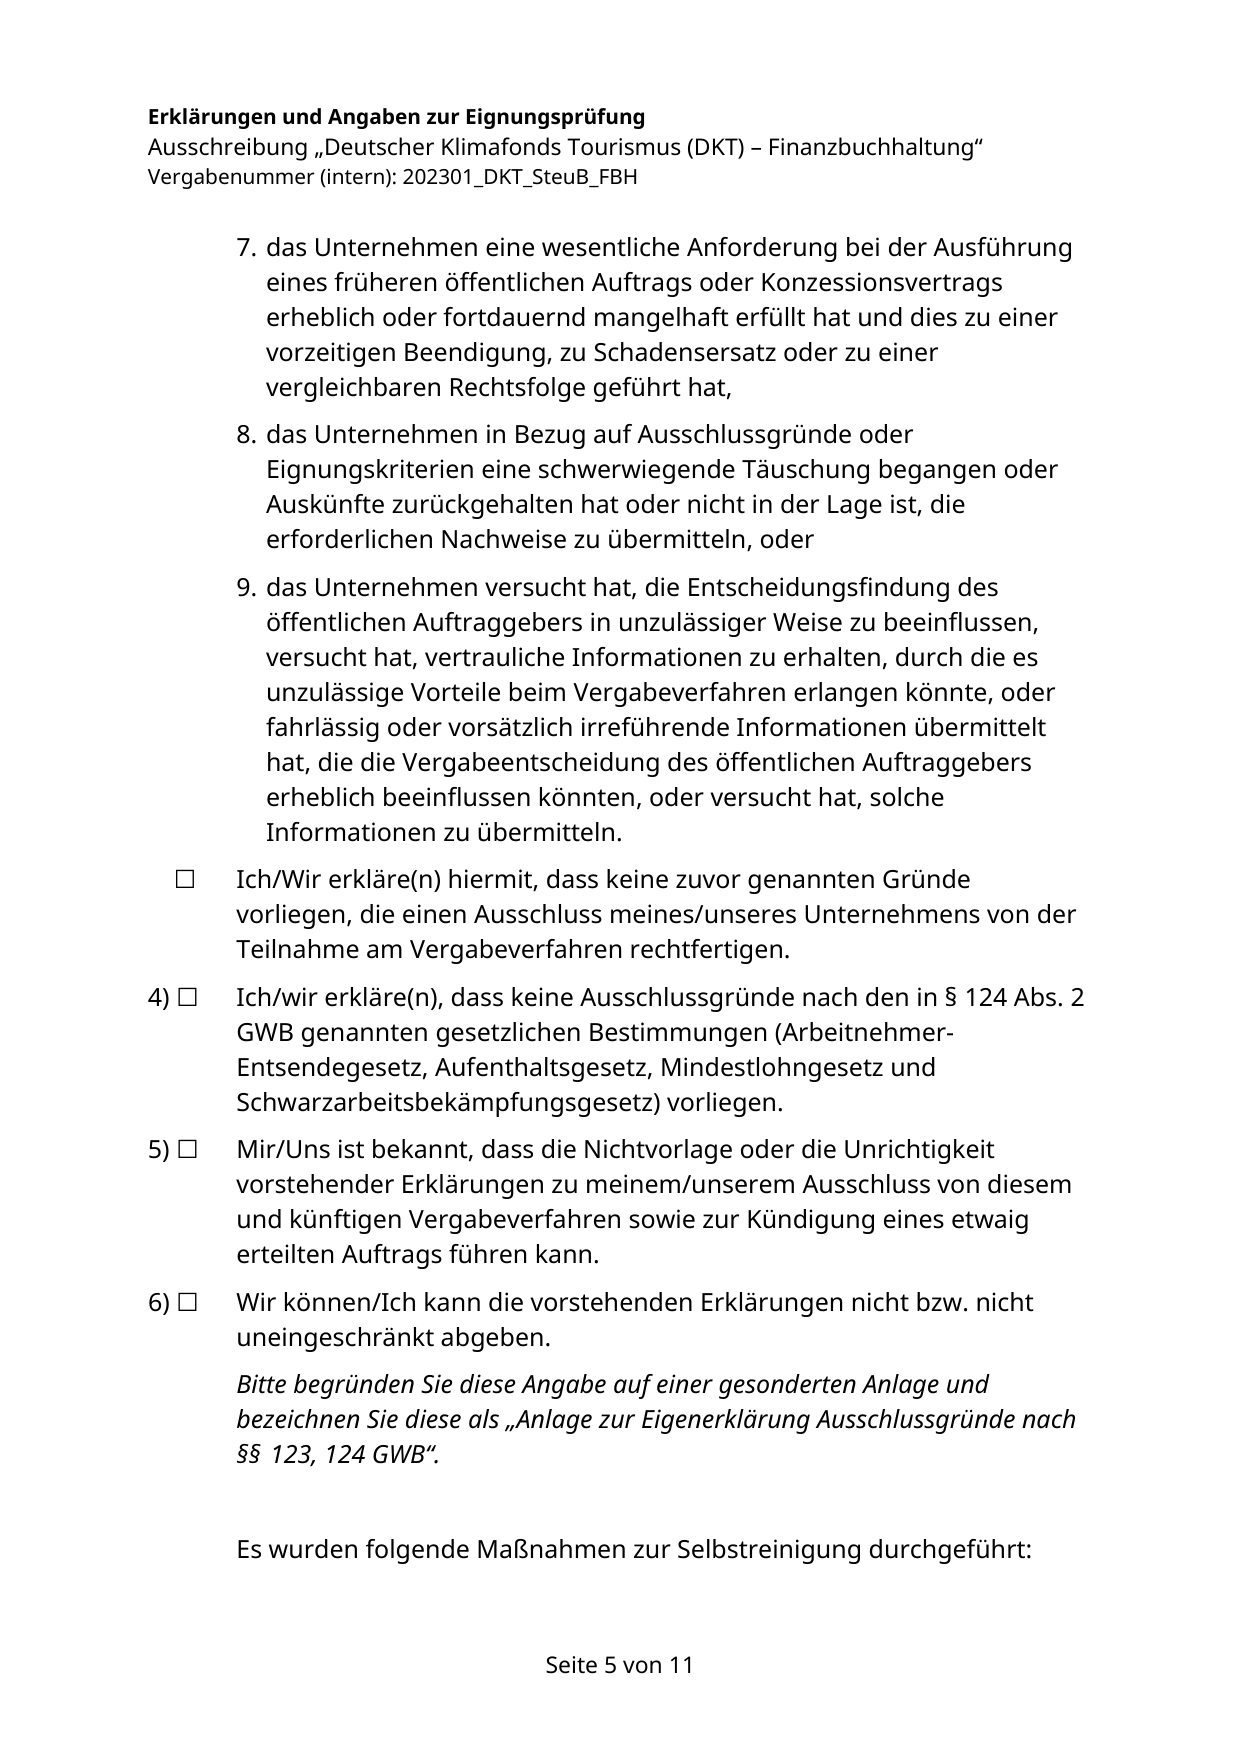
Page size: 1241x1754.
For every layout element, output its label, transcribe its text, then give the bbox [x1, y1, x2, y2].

text 8. das Unternehmen in Bezug auf Ausschlussgründe oder Eignungskriterien eine schwerwiegende Täuschung begangen oder Auskünfte zurückgehalten hat oder nicht in der Lage ist, die erforderlichen Nachweise zu übermitteln, oder [236, 417, 1093, 556]
text Es wurden folgende Maßnahmen zur Selbstreinigung durchgeführt: [236, 1532, 1093, 1566]
text 5) Mir/Uns ist bekannt, dass die Nichtvorlage oder die Unrichtigkeit vorstehender Erklärungen zu meinem/unserem Ausschluss von diesem und künftigen Vergabeverfahren sowie zur Kündigung eines etwaig erteilten Auftrags führen kann. [148, 1132, 1093, 1271]
text 4) Ich/wir erkläre(n), dass keine Ausschlussgründe nach den in § 124 Abs. 2 GWB genannten gesetzlichen Bestimmungen (Arbeitnehmer-Entsendegesetz, Aufenthaltsgesetz, Mindestlohngesetz und Schwarzarbeitsbekämpfungsgesetz) vorliegen. [148, 979, 1093, 1118]
text 7. das Unternehmen eine wesentliche Anforderung bei der Ausführung eines früheren öffentlichen Auftrags oder Konzessionsvertrags erheblich oder fortdauernd mangelhaft erfüllt hat und dies zu einer vorzeitigen Beendigung, zu Schadensersatz oder zu einer vergleichbaren Rechtsfolge geführt hat, [236, 229, 1093, 403]
text Bitte begründen Sie diese Angabe auf einer gesonderten Anlage und bezeichnen Sie diese als „Anlage zur Eigenerklärung Ausschlussgründe nach §§ 123, 124 GWB“. [236, 1367, 1093, 1471]
text Ich/Wir erkläre(n) hiermit, dass keine zuvor genannten Gründe vorliegen, die einen Ausschluss meines/unseres Unternehmens von der Teilnahme am Vergabeverfahren rechtfertigen. [148, 862, 1093, 966]
text 9. das Unternehmen versucht hat, die Entscheidungsfindung des öffentlichen Auftraggebers in unzulässiger Weise zu beeinflussen, versucht hat, vertrauliche Informationen zu erhalten, durch die es unzulässige Vorteile beim Vergabeverfahren erlangen könnte, oder fahrlässig oder vorsätzlich irreführende Informationen übermittelt hat, die die Vergabeentscheidung des öffentlichen Auftraggebers erheblich beeinflussen könnten, oder versucht hat, solche Informationen zu übermitteln. [236, 569, 1093, 848]
text 6) Wir können/Ich kann die vorstehenden Erklärungen nicht bzw. nicht uneingeschränkt abgeben. [148, 1284, 1093, 1353]
